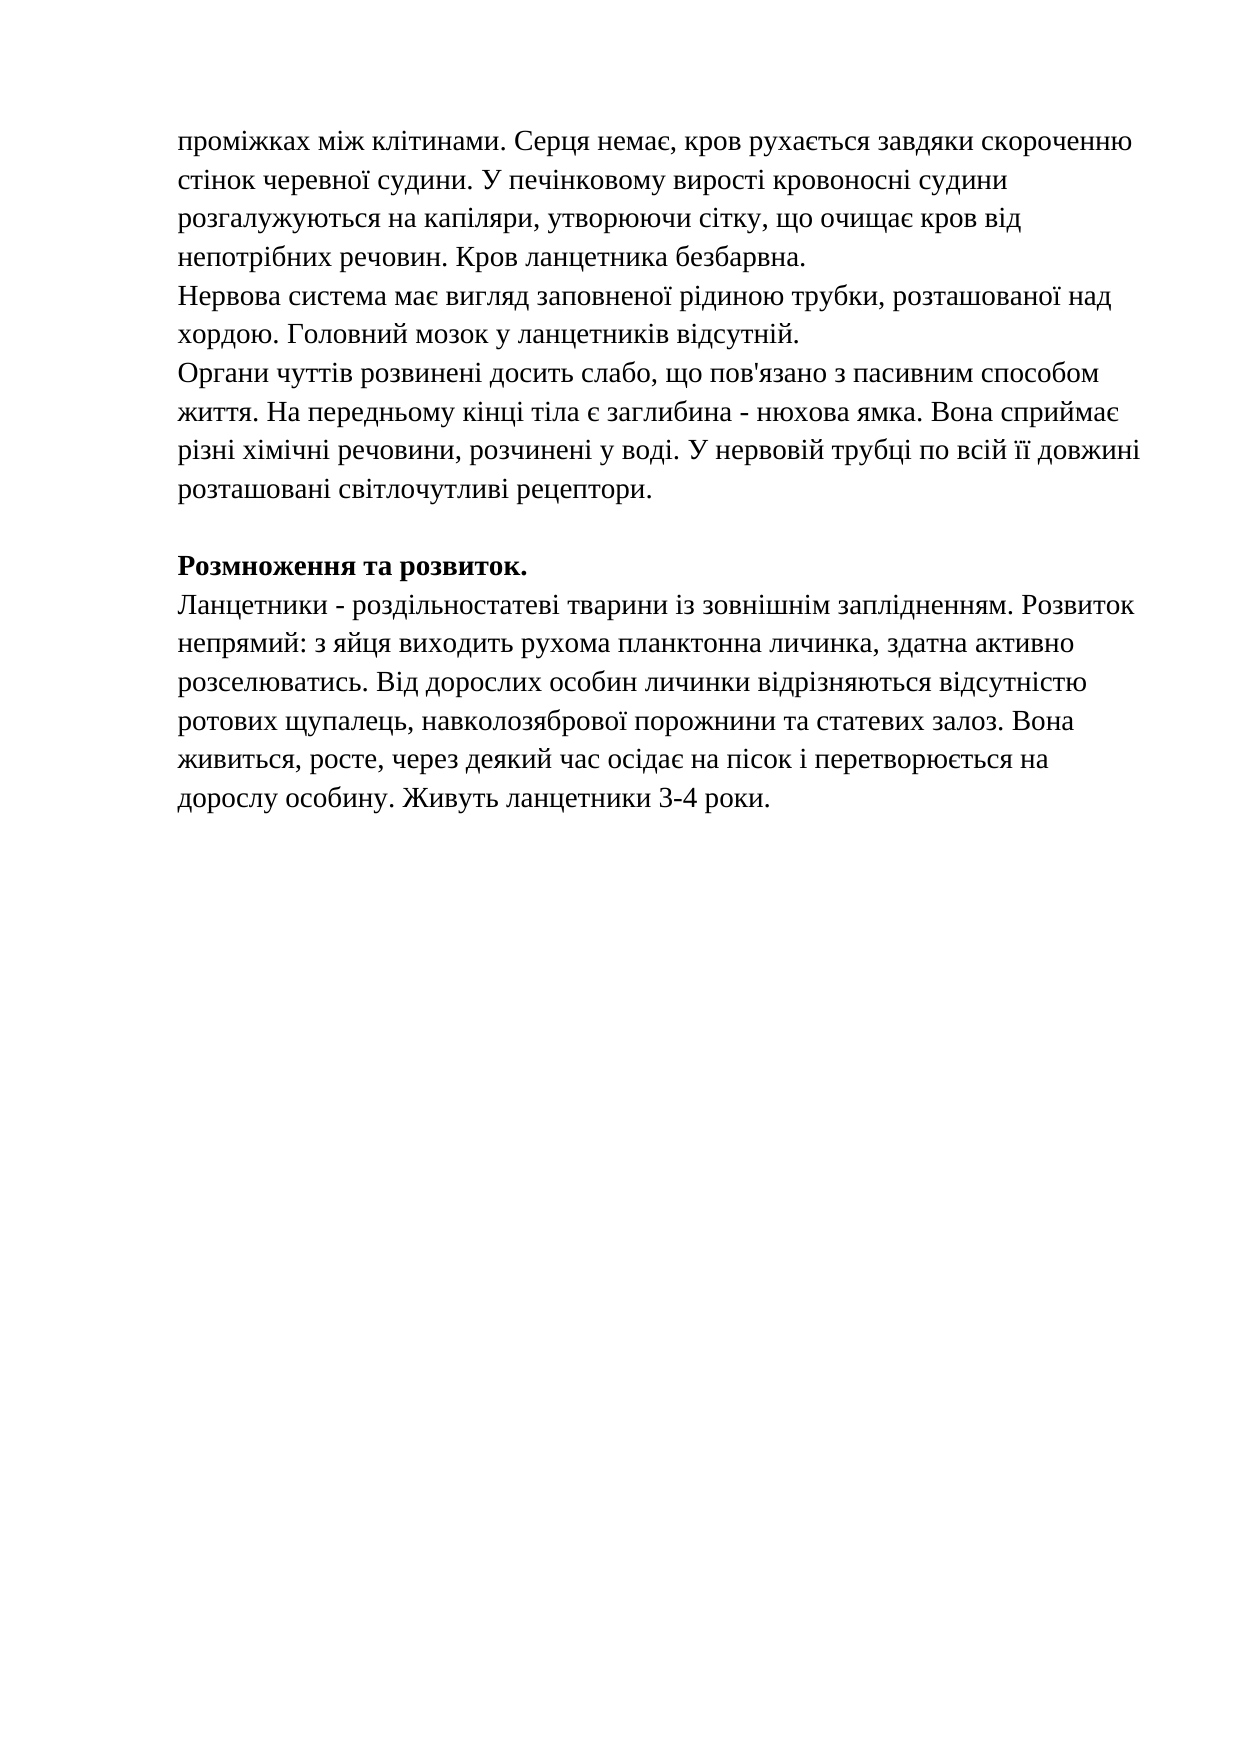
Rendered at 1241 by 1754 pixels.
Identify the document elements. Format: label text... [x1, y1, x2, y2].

text Органи чуттів розвинені досить слабо, що пов'язано з пасивним способом життя. На передньому кінці тіла є заглибина - нюхова ямка. Вона сприймає різні хімічні речовини, розчинені у воді. У нервовій трубці по всій її довжині розташовані світлочутливі рецептори. Розмноження та розвиток. [177, 350, 1152, 582]
text Нервова система має вигляд заповненої рідиною трубки, розташованої над хордою. Головний мозок у ланцетників відсутній. [177, 273, 1152, 350]
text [177, 118, 1152, 273]
text Ланцетники - роздільностатеві тварини із зовнішнім заплідненням. Розвиток непрямий: з яйця виходить рухома планктонна личинка, здатна активно розселюватись. Від дорослих особин личинки відрізняються відсутністю ротових щупалець, навколозябрової порожнини та статевих залоз. Вона живиться, росте, через деякий час осідає на пісок і перетворюється на дорослу особину. Живуть ланцетники 3-4 роки. [177, 582, 1152, 814]
